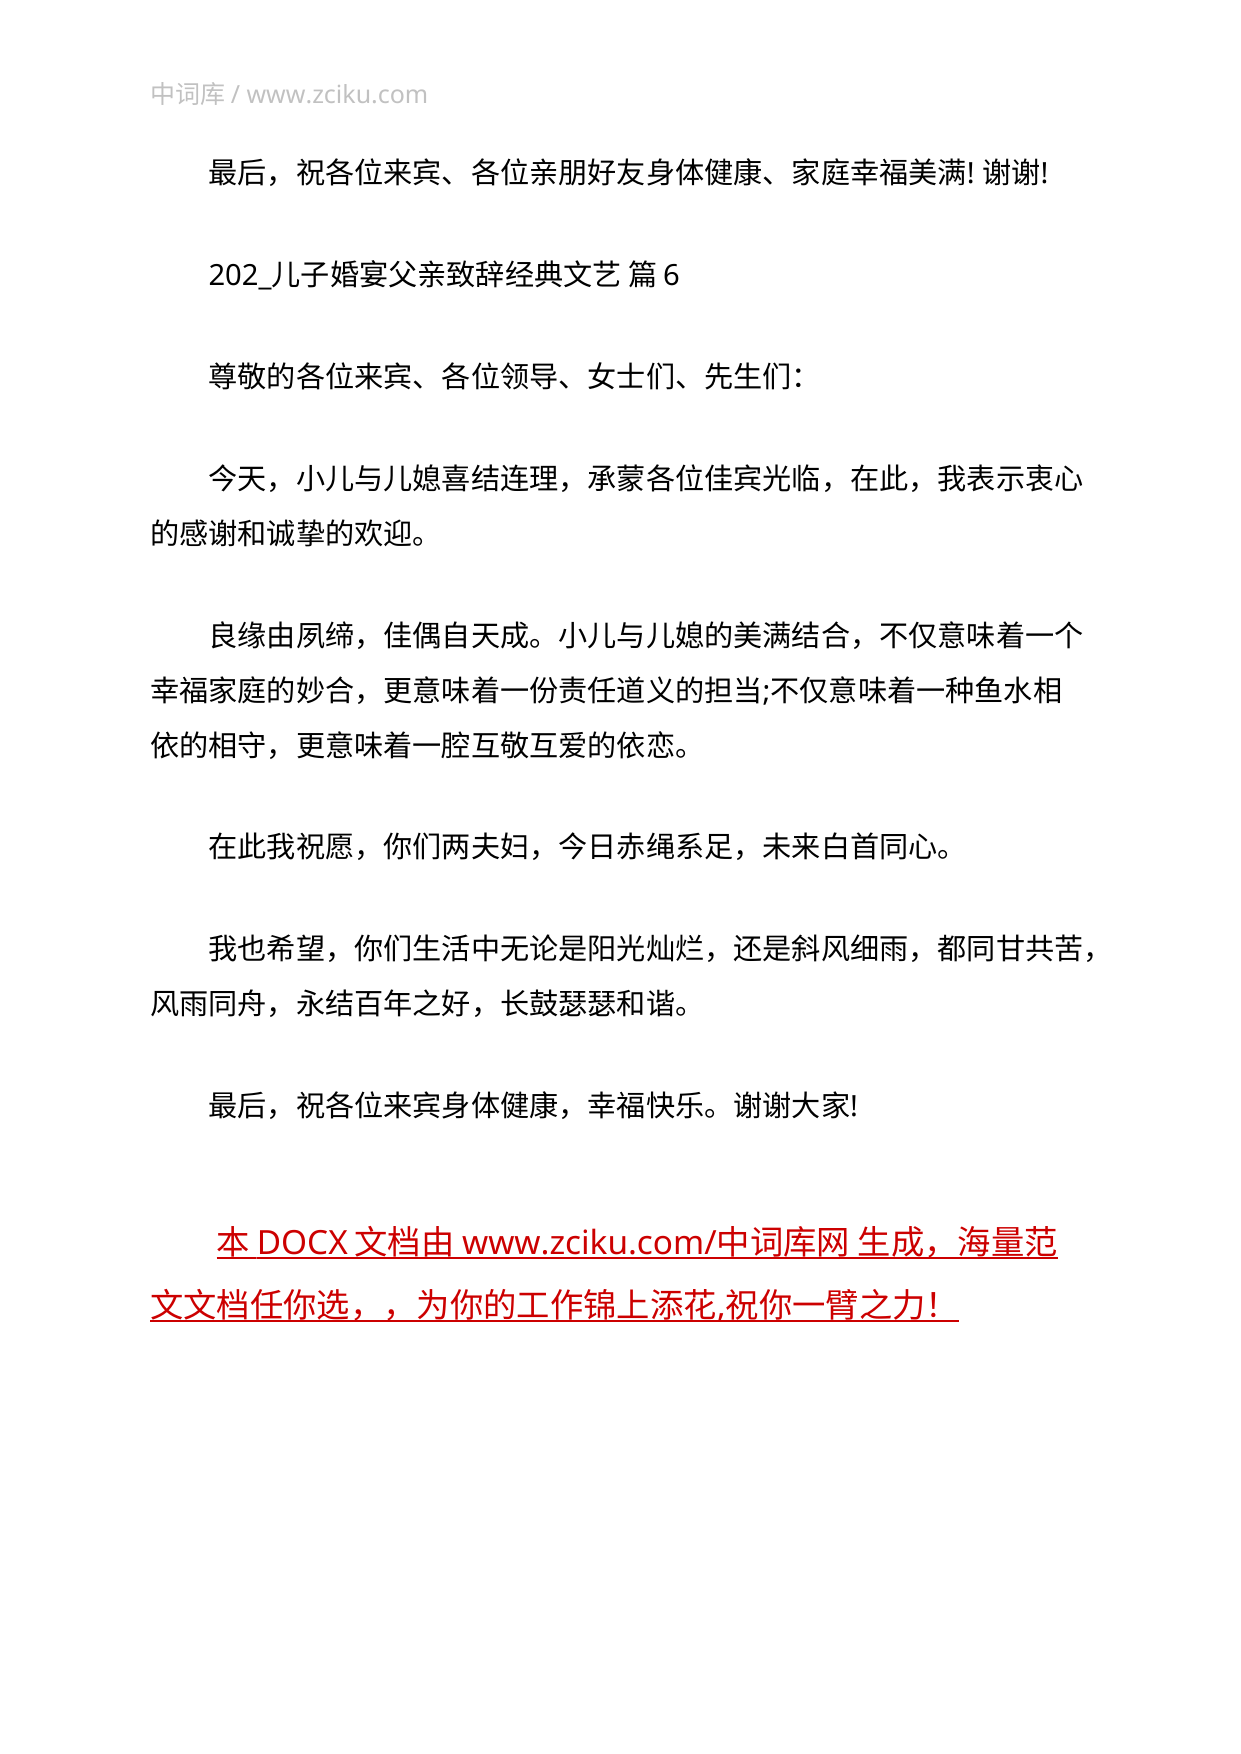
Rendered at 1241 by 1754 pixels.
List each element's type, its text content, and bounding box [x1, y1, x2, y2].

text 本DOCX文档由 www.zciku.com/中词库网 生成，海量范文文档任你选，，为你的工作锦上添花,祝你一臂之力！ [150, 1216, 1090, 1327]
text 良缘由夙缔，佳偶自天成。小儿与儿媳的美满结合，不仅意味着一个幸福家庭的妙合，更意味着一份责任道义的担当;不仅意味着一种鱼水相依的相守，更意味着一腔互敬互爱的依恋。 [150, 612, 1090, 764]
text 我也希望，你们生活中无论是阳光灿烂，还是斜风细雨，都同甘共苦，风雨同舟，永结百年之好，长鼓瑟瑟和谐。 [150, 926, 1090, 1023]
text 在此我祝愿，你们两夫妇，今日赤绳系足，未来白首同心。 [150, 824, 1090, 866]
text 最后，祝各位来宾身体健康，幸福快乐。谢谢大家! [150, 1082, 1090, 1125]
text 202_儿子婚宴父亲致辞经典文艺 篇6 [150, 252, 1090, 294]
text 最后，祝各位来宾、各位亲朋好友身体健康、家庭幸福美满! 谢谢! [150, 150, 1090, 192]
text 尊敬的各位来宾、各位领导、女士们、先生们： [150, 354, 1090, 396]
text 今天，小儿与儿媳喜结连理，承蒙各位佳宾光临，在此，我表示衷心的感谢和诚挚的欢迎。 [150, 456, 1090, 553]
